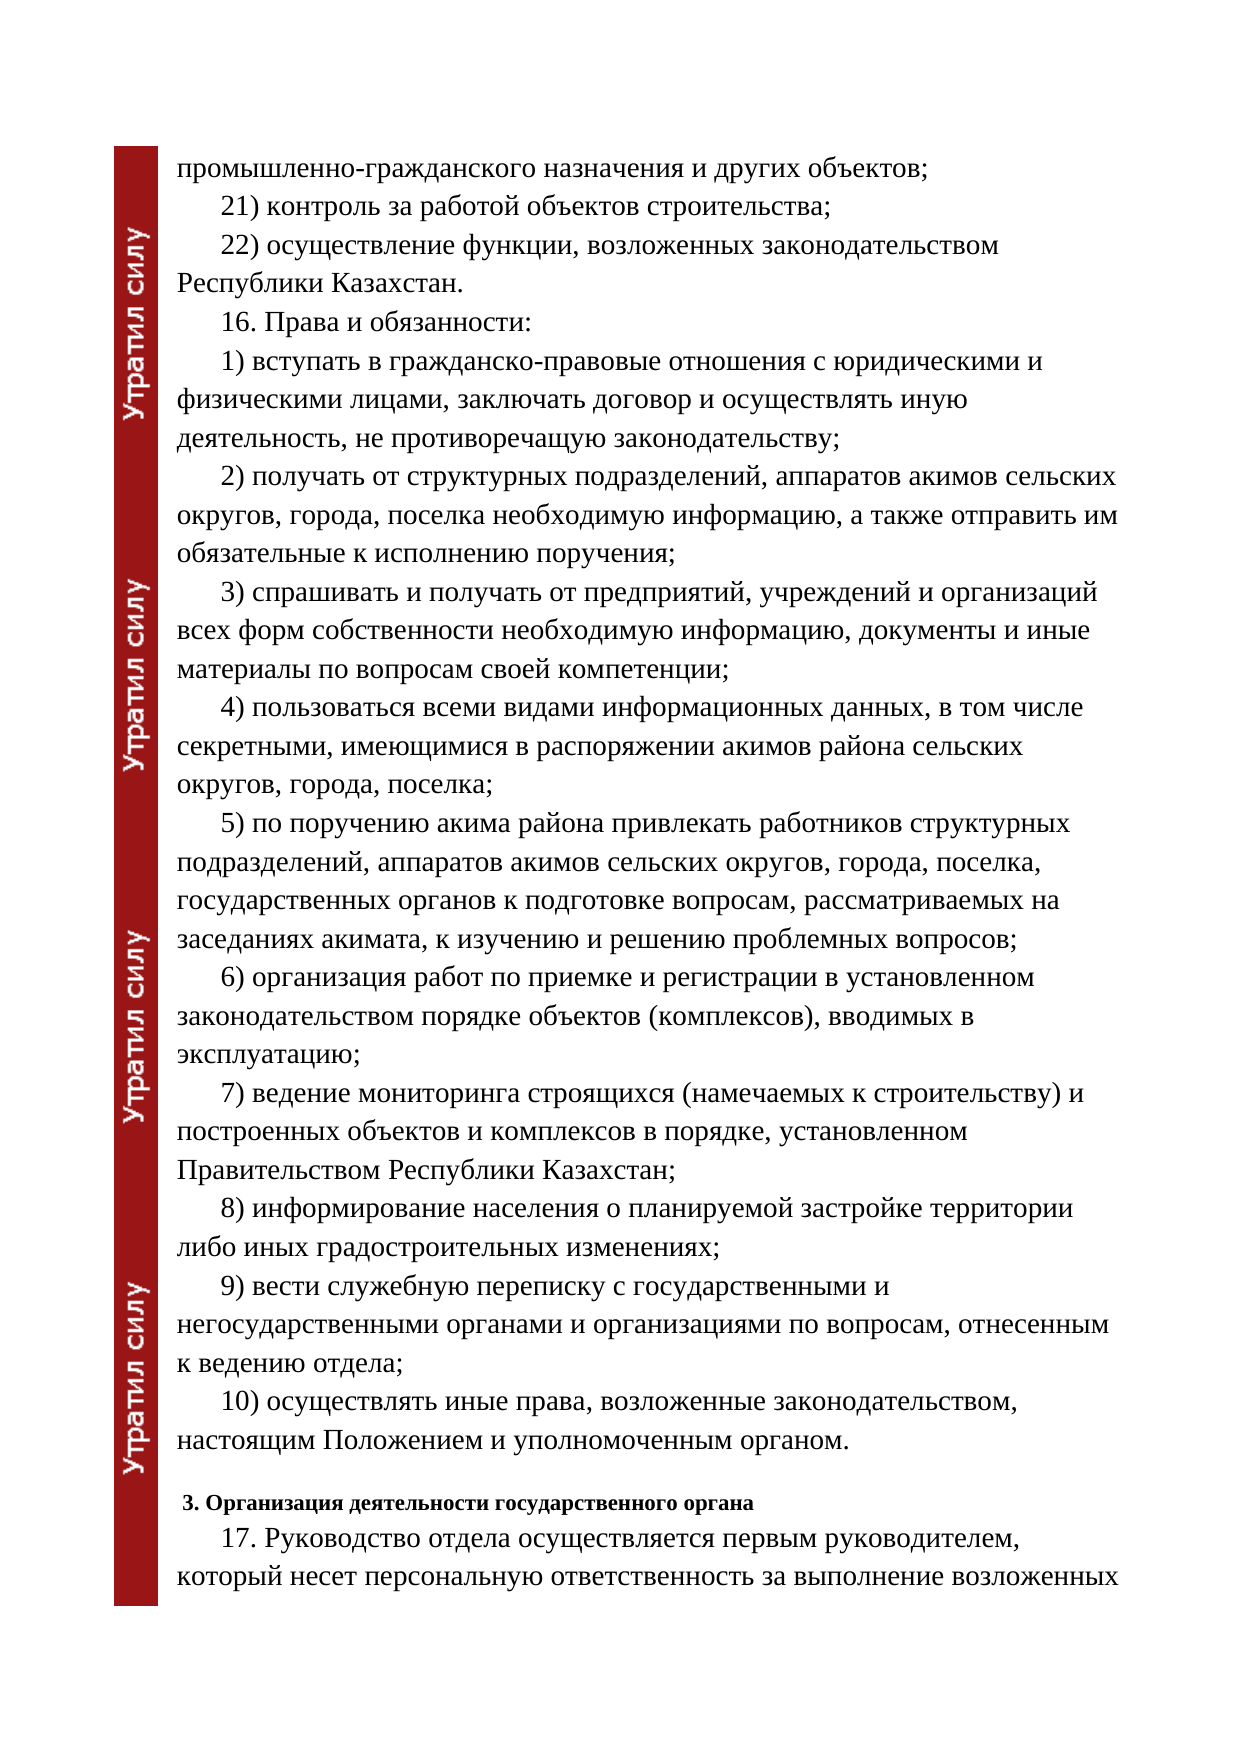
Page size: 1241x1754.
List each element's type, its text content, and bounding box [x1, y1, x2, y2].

text 3. Организация деятельности государственного органа [112, 1489, 1128, 1516]
picture [114, 1592, 158, 1606]
picture [114, 146, 158, 150]
picture [114, 1516, 158, 1520]
